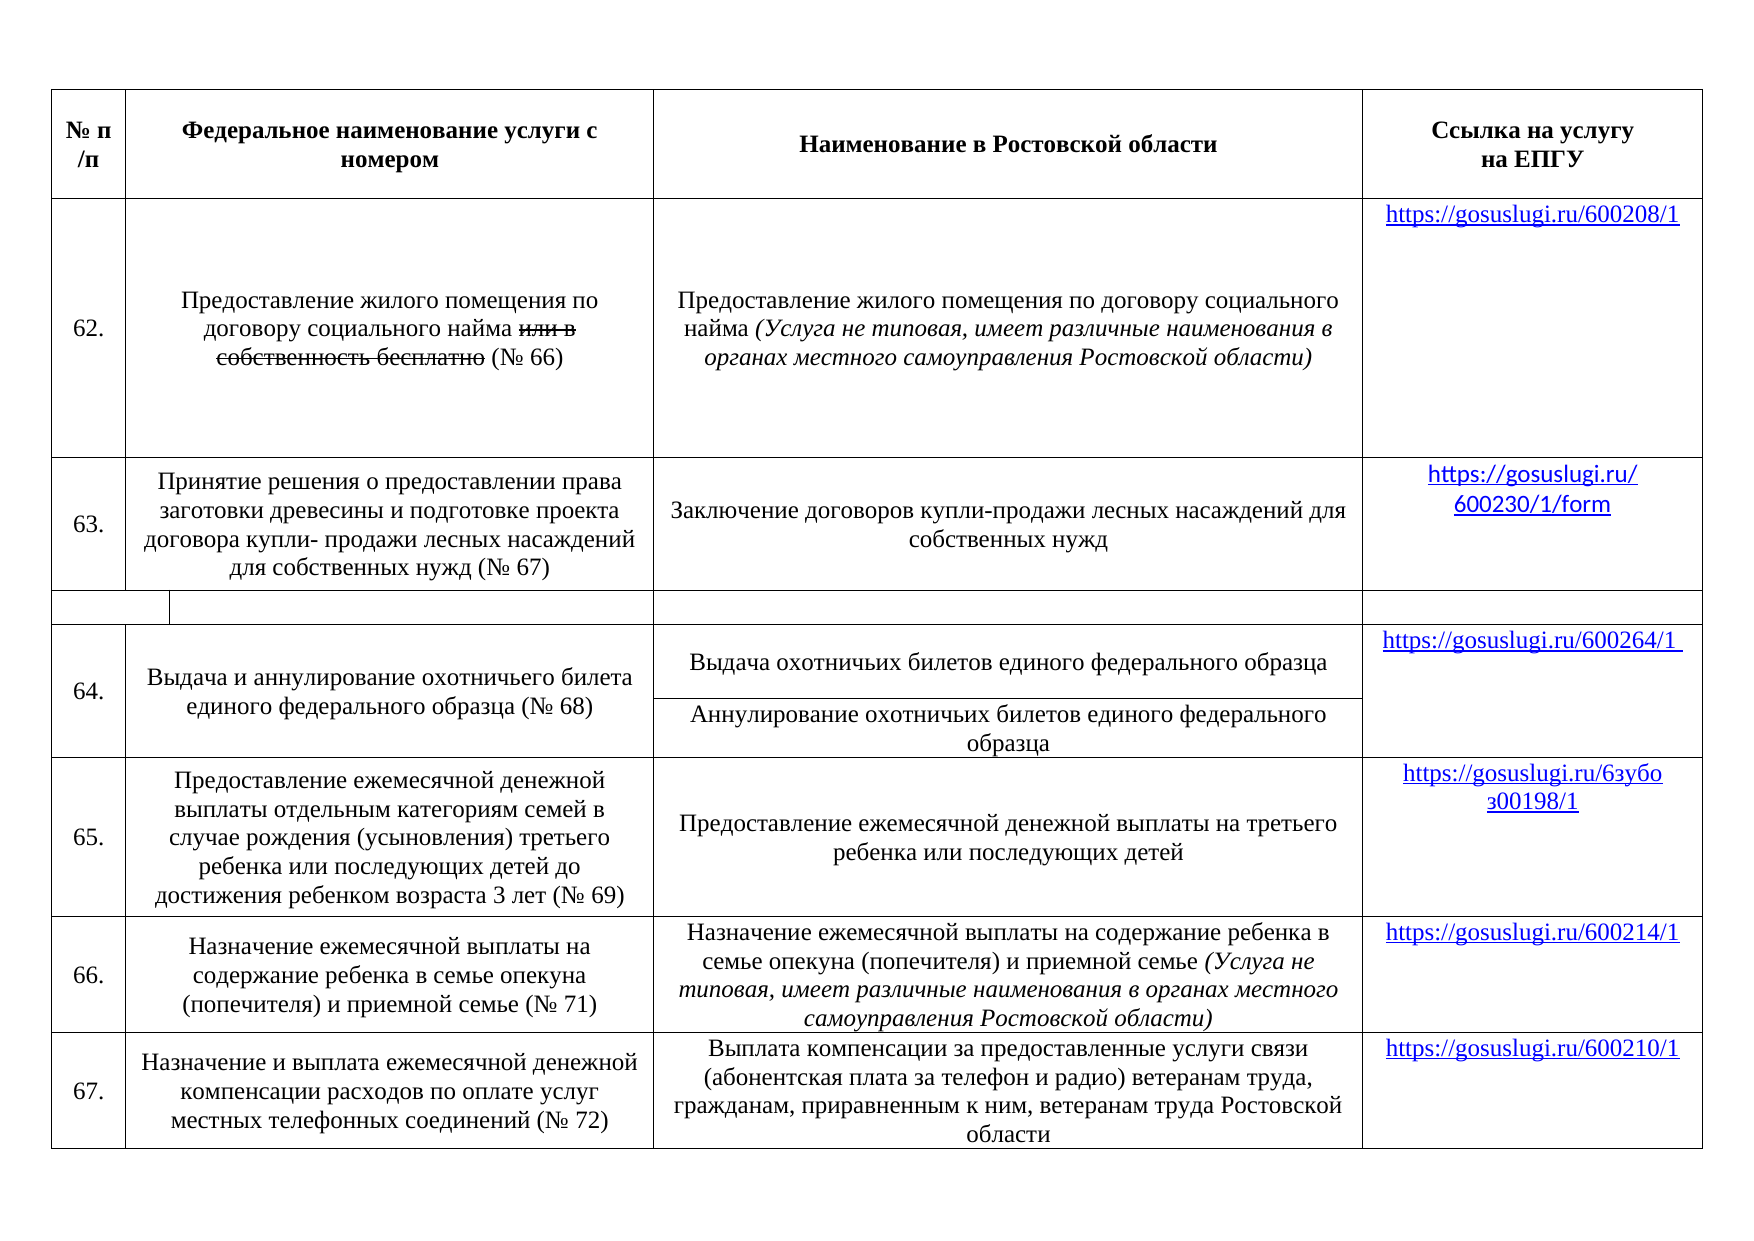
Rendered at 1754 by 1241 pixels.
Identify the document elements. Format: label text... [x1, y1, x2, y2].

table_cell [52, 591, 169, 624]
table_header Ссылка на услугу на ЕПГУ [1363, 90, 1702, 198]
table_cell Назначение и выплата ежемесячной денежной компенсации расходов по оплате услуг местных телефонных соединений (№ 72) [126, 1033, 653, 1148]
table_cell Предоставление ежемесячной денежной выплаты на третьего ребенка или последующих детей [654, 758, 1362, 916]
table_header № п/п [52, 90, 125, 198]
table_cell [170, 591, 653, 624]
table_cell Заключение договоров купли-продажи лесных насаждений для собственных нужд [654, 458, 1362, 589]
table_cell Назначение ежемесячной выплаты на содержание ребенка в семье опекуна (попечителя) и приемной семье (Услуга не типовая, имеет различные наименования в органах местного самоуправления Ростовской области) [654, 917, 1362, 1032]
table_cell 67. [52, 1033, 125, 1148]
table_header Наименование в Ростовской области [654, 90, 1362, 198]
table_cell Выдача и аннулирование охотничьего билета единого федерального образца (№ 68) [126, 625, 653, 757]
table_cell [1363, 591, 1702, 624]
table_cell Принятие решения о предоставлении права заготовки древесины и подготовке проекта договора купли- продажи лесных насаждений для собственных нужд (№ 67) [126, 458, 653, 589]
table_cell Аннулирование охотничьих билетов единого федерального образца [654, 699, 1362, 757]
table_cell 62. [52, 199, 125, 457]
table_cell https://gosuslugi.ru/600214/1 [1363, 917, 1702, 1032]
table_cell Выдача охотничьих билетов единого федерального образца [654, 625, 1362, 698]
table_cell https://gosuslugi.ru/6зубо з00198/1 [1363, 758, 1702, 916]
table_cell 63. [52, 458, 125, 589]
table_cell https://gosuslugi.ru/600230/1/form [1363, 458, 1702, 589]
table_cell 65. [52, 758, 125, 916]
table_cell [654, 591, 1362, 624]
table_cell 64. [52, 625, 125, 757]
table_cell Выплата компенсации за предоставленные услуги связи (абонентская плата за телефон и радио) ветеранам труда, гражданам, приравненным к ним, ветеранам труда Ростовской области [654, 1033, 1362, 1148]
table_cell Предоставление жилого помещения по договору социального найма или в собственность бесплатно (№ 66) [126, 199, 653, 457]
table_cell https://gosuslugi.ru/600208/1 [1363, 199, 1702, 457]
table_cell https://gosuslugi.ru/600264/1 [1363, 625, 1702, 757]
table_cell Предоставление ежемесячной денежной выплаты отдельным категориям семей в случае рождения (усыновления) третьего ребенка или последующих детей до достижения ребенком возраста 3 лет (№ 69) [126, 758, 653, 916]
table_header Федеральное наименование услуги с номером [126, 90, 653, 198]
table_cell Назначение ежемесячной выплаты на содержание ребенка в семье опекуна (попечителя) и приемной семье (№ 71) [126, 917, 653, 1032]
table_cell https://gosuslugi.ru/600210/1 [1363, 1033, 1702, 1148]
table_cell Предоставление жилого помещения по договору социального найма (Услуга не типовая, имеет различные наименования в органах местного самоуправления Ростовской области) [654, 199, 1362, 457]
table_cell 66. [52, 917, 125, 1032]
